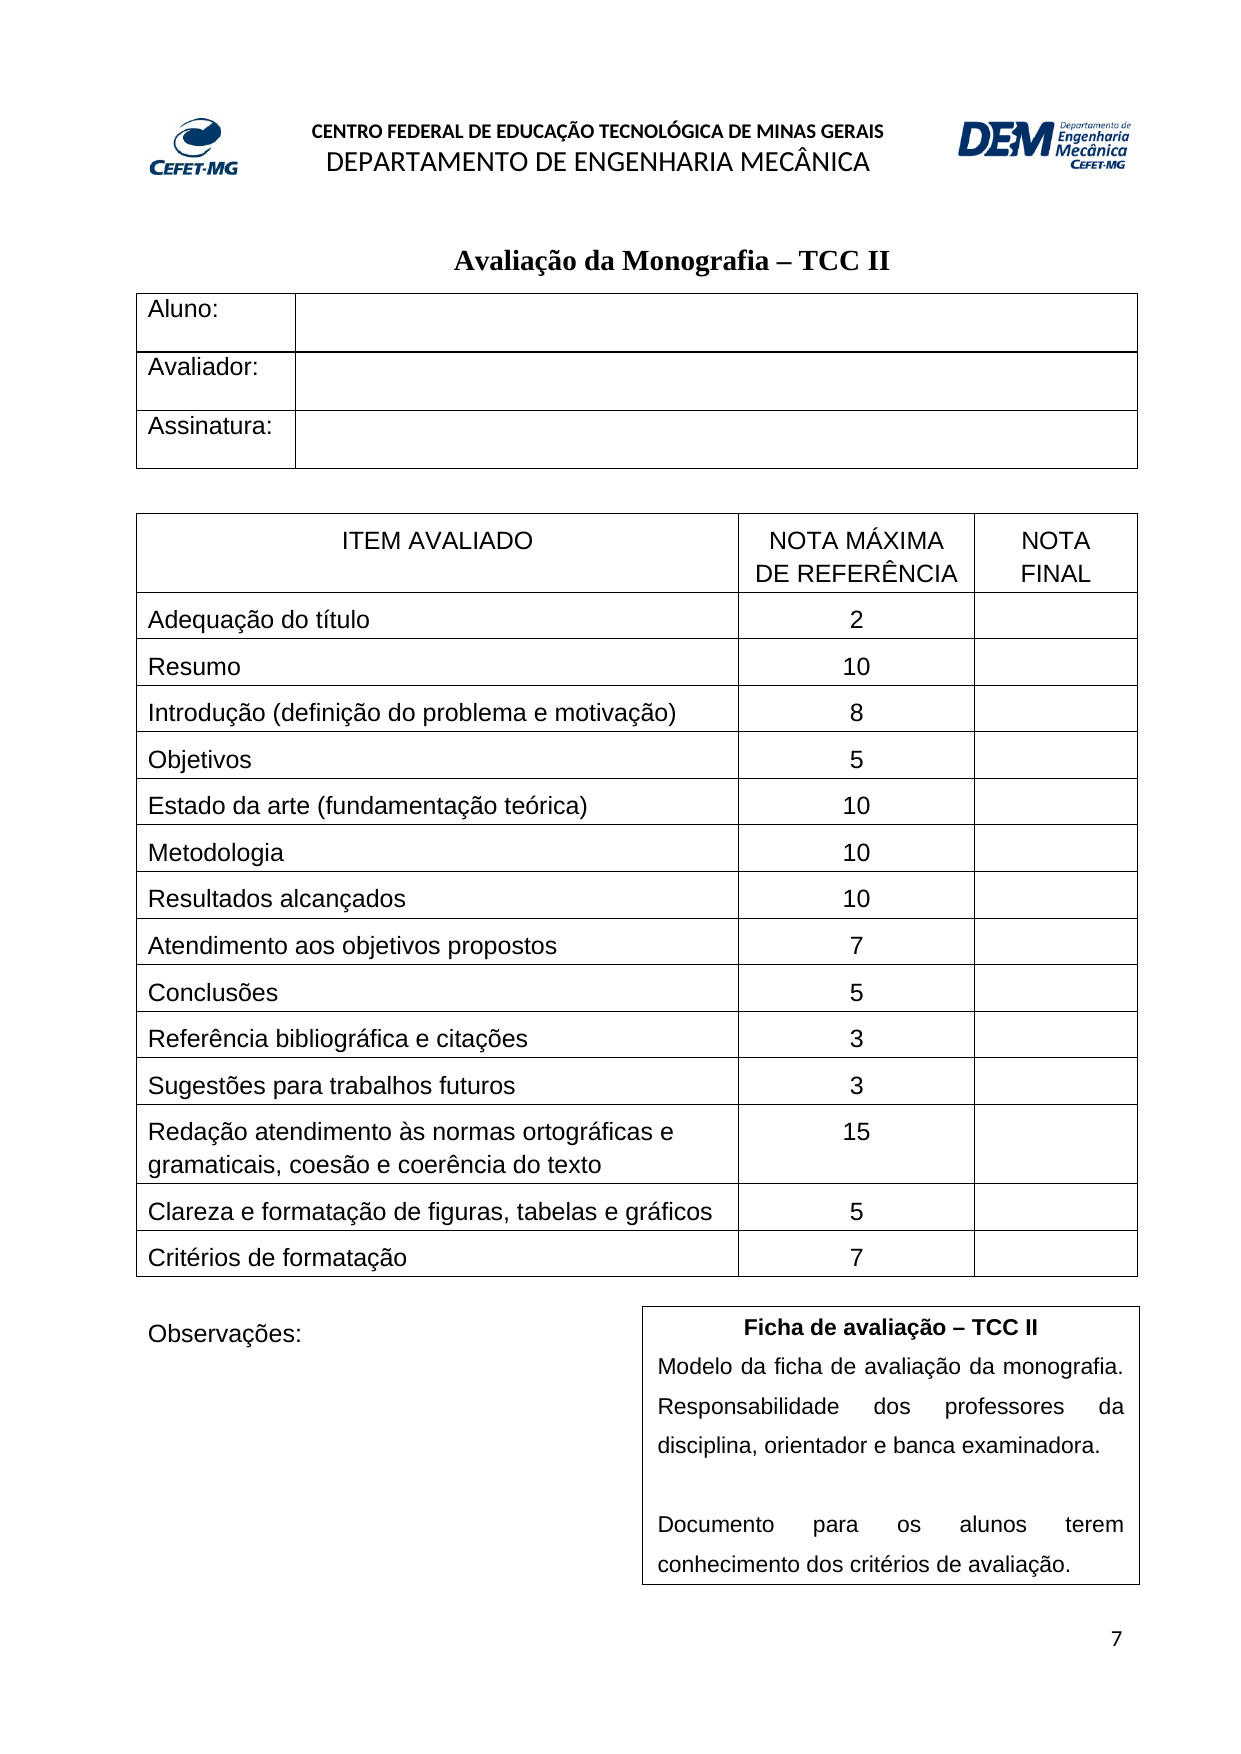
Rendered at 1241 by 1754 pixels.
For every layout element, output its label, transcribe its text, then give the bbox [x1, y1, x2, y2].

table_header NOTA MÁXIMA DE REFERÊNCIA [739, 514, 974, 592]
table_cell 8 [739, 686, 974, 731]
table_cell 15 [739, 1105, 974, 1183]
table_cell 7 [739, 1231, 974, 1276]
table_cell 10 [739, 779, 974, 824]
table_cell Resultados alcançados [137, 872, 738, 917]
table_cell [975, 732, 1137, 778]
table_cell Adequação do título [137, 593, 738, 638]
table_cell 10 [739, 825, 974, 871]
table_cell Sugestões para trabalhos futuros [137, 1058, 738, 1104]
table_cell Critérios de formatação [137, 1231, 738, 1276]
table_cell Redação atendimento às normas ortográficas e gramaticais, coesão e coerência do texto [137, 1105, 738, 1183]
table_cell [296, 411, 1137, 468]
table_cell Clareza e formatação de figuras, tabelas e gráficos [137, 1184, 738, 1229]
table_cell Objetivos [137, 732, 738, 778]
table_cell Referência bibliográfica e citações [137, 1012, 738, 1057]
table_header Aluno: [137, 294, 295, 351]
table_cell [975, 1012, 1137, 1057]
table_cell [975, 639, 1137, 685]
table_cell 3 [739, 1012, 974, 1057]
table_header [296, 294, 1137, 351]
table_cell [975, 965, 1137, 1011]
table_cell 3 [739, 1058, 974, 1104]
table_cell 2 [739, 593, 974, 638]
table_cell Estado da arte (fundamentação teórica) [137, 779, 738, 824]
table_header NOTA FINAL [975, 514, 1137, 592]
table_cell 10 [739, 639, 974, 685]
table_header CENTRO FEDERAL DE EDUCAÇÃO TECNOLÓGICA DE MINAS GERAIS DEPARTAMENTO DE ENGENHARIA MECÂNICA [251, 118, 945, 192]
table_cell [975, 1105, 1137, 1183]
table_cell [975, 593, 1137, 638]
table_cell Introdução (definição do problema e motivação) [137, 686, 738, 731]
table_cell 5 [739, 1184, 974, 1229]
table_cell [975, 825, 1137, 871]
table_cell [975, 779, 1137, 824]
table_cell Assinatura: [137, 411, 295, 468]
table_cell [296, 353, 1137, 410]
table_cell [975, 1231, 1137, 1276]
table_cell Resumo [137, 639, 738, 685]
text Avaliação da Monografia – TCC II [148, 243, 1122, 276]
text Observações: [148, 1319, 642, 1348]
table_cell Metodologia [137, 825, 738, 871]
picture [956, 118, 1132, 175]
table_cell 5 [739, 965, 974, 1011]
table_cell Conclusões [137, 965, 738, 1011]
table_cell [975, 1184, 1137, 1229]
table_cell 7 [739, 919, 974, 964]
table_cell 5 [739, 732, 974, 778]
table_cell Avaliador: [137, 353, 295, 410]
table_cell Atendimento aos objetivos propostos [137, 919, 738, 964]
table_header [136, 118, 251, 192]
table_cell [975, 1058, 1137, 1104]
table_header [945, 118, 1137, 192]
table_header ITEM AVALIADO [137, 514, 738, 592]
table_cell 10 [739, 872, 974, 917]
table_cell [975, 919, 1137, 964]
table_cell [975, 872, 1137, 917]
table_cell [975, 686, 1137, 731]
picture [149, 118, 238, 175]
